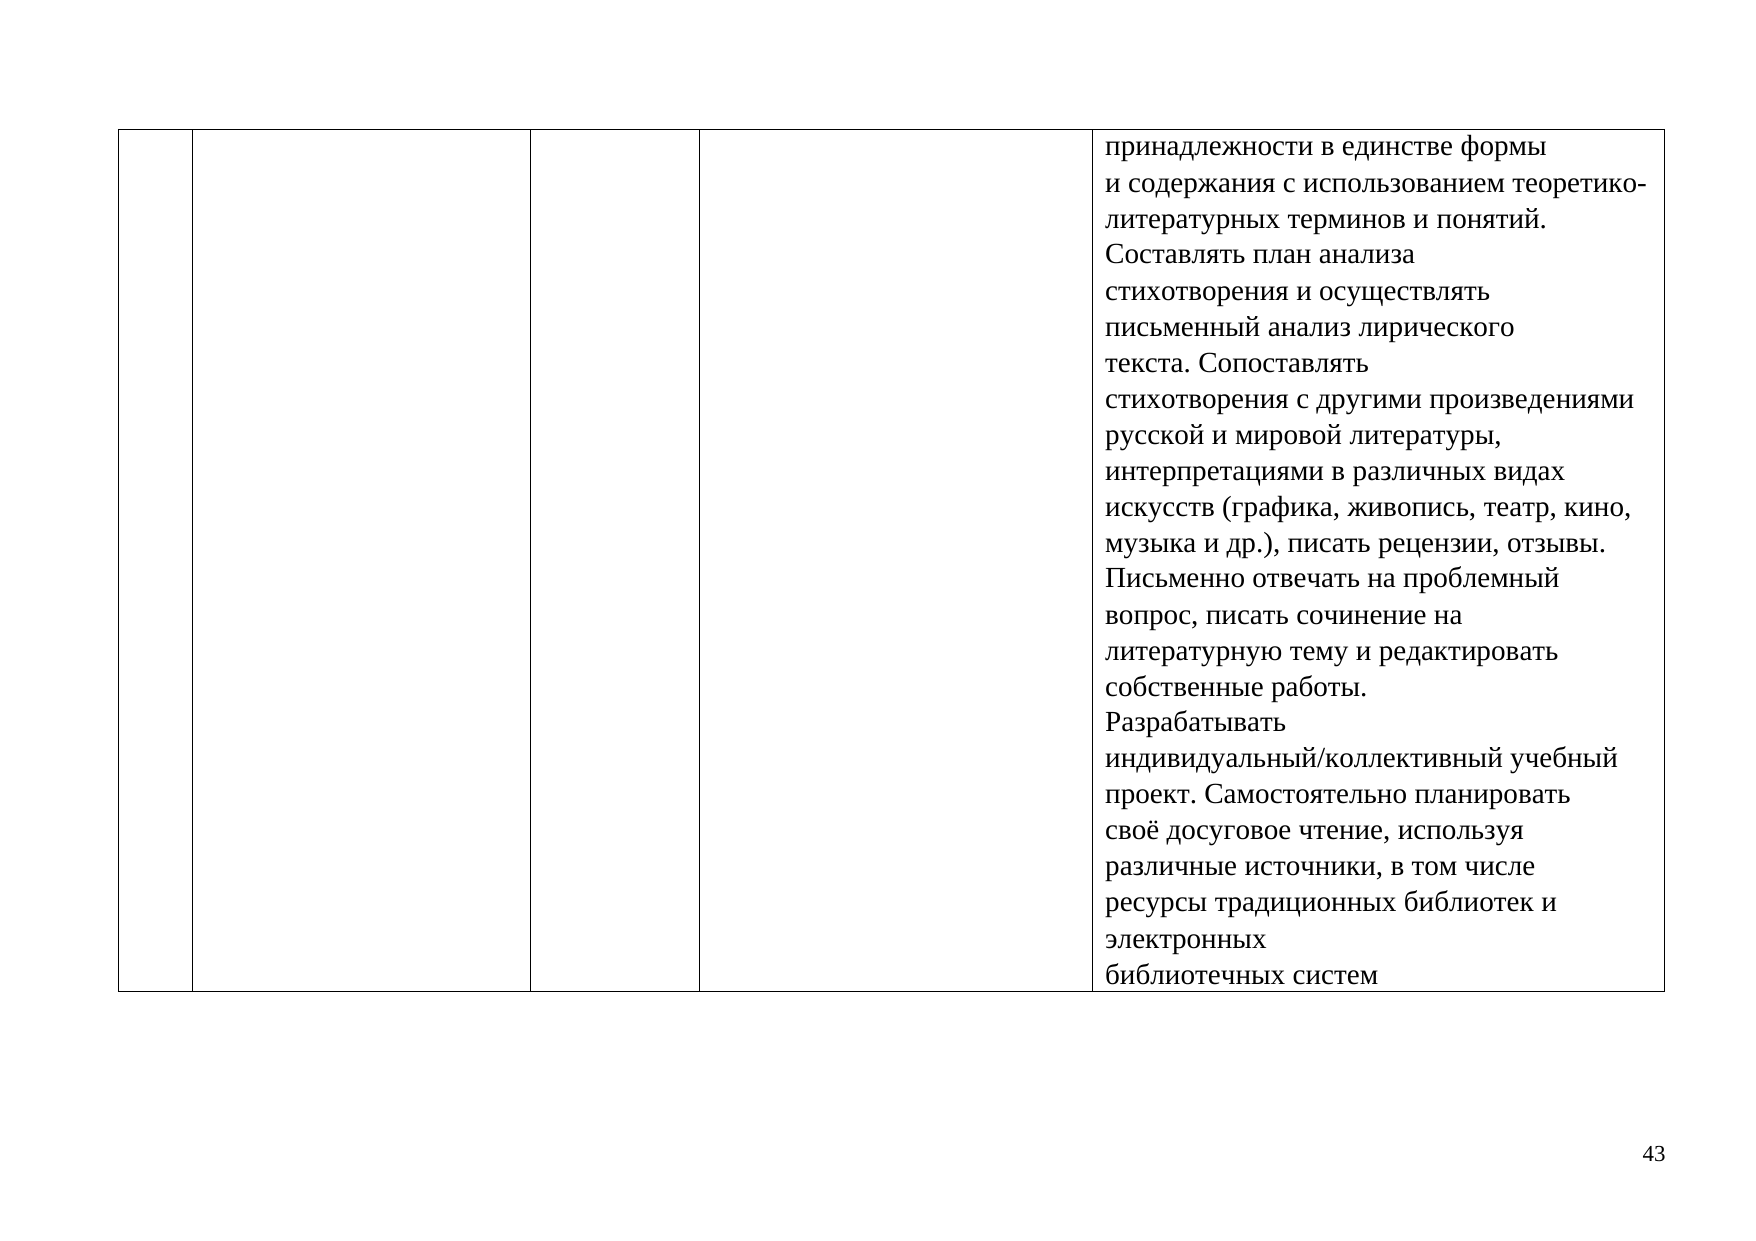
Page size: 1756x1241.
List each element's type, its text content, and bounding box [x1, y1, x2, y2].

table_header [531, 130, 699, 991]
table_header [193, 130, 530, 991]
table_header [119, 130, 192, 991]
table_header принадлежности в единстве формы и содержания с использованием теоретико- литературных терминов и понятий. Составлять план анализа стихотворения и осуществлять письменный анализ лирического текста. Сопоставлять стихотворения с другими произведениями русской и мировой литературы, интерпретациями в различных видах искусств (графика, живопись, театр, кино, музыка и др.), писать рецензии, отзывы. Письменно отвечать на проблемный вопрос, писать сочинение на литературную тему и редактировать собственные работы. Разрабатывать индивидуальный/коллективный учебный проект. Самостоятельно планировать своё досуговое чтение, используя различные источники, в том числе ресурсы традиционных библиотек и электронных библиотечных систем [1093, 130, 1664, 991]
table_header [700, 130, 1092, 991]
